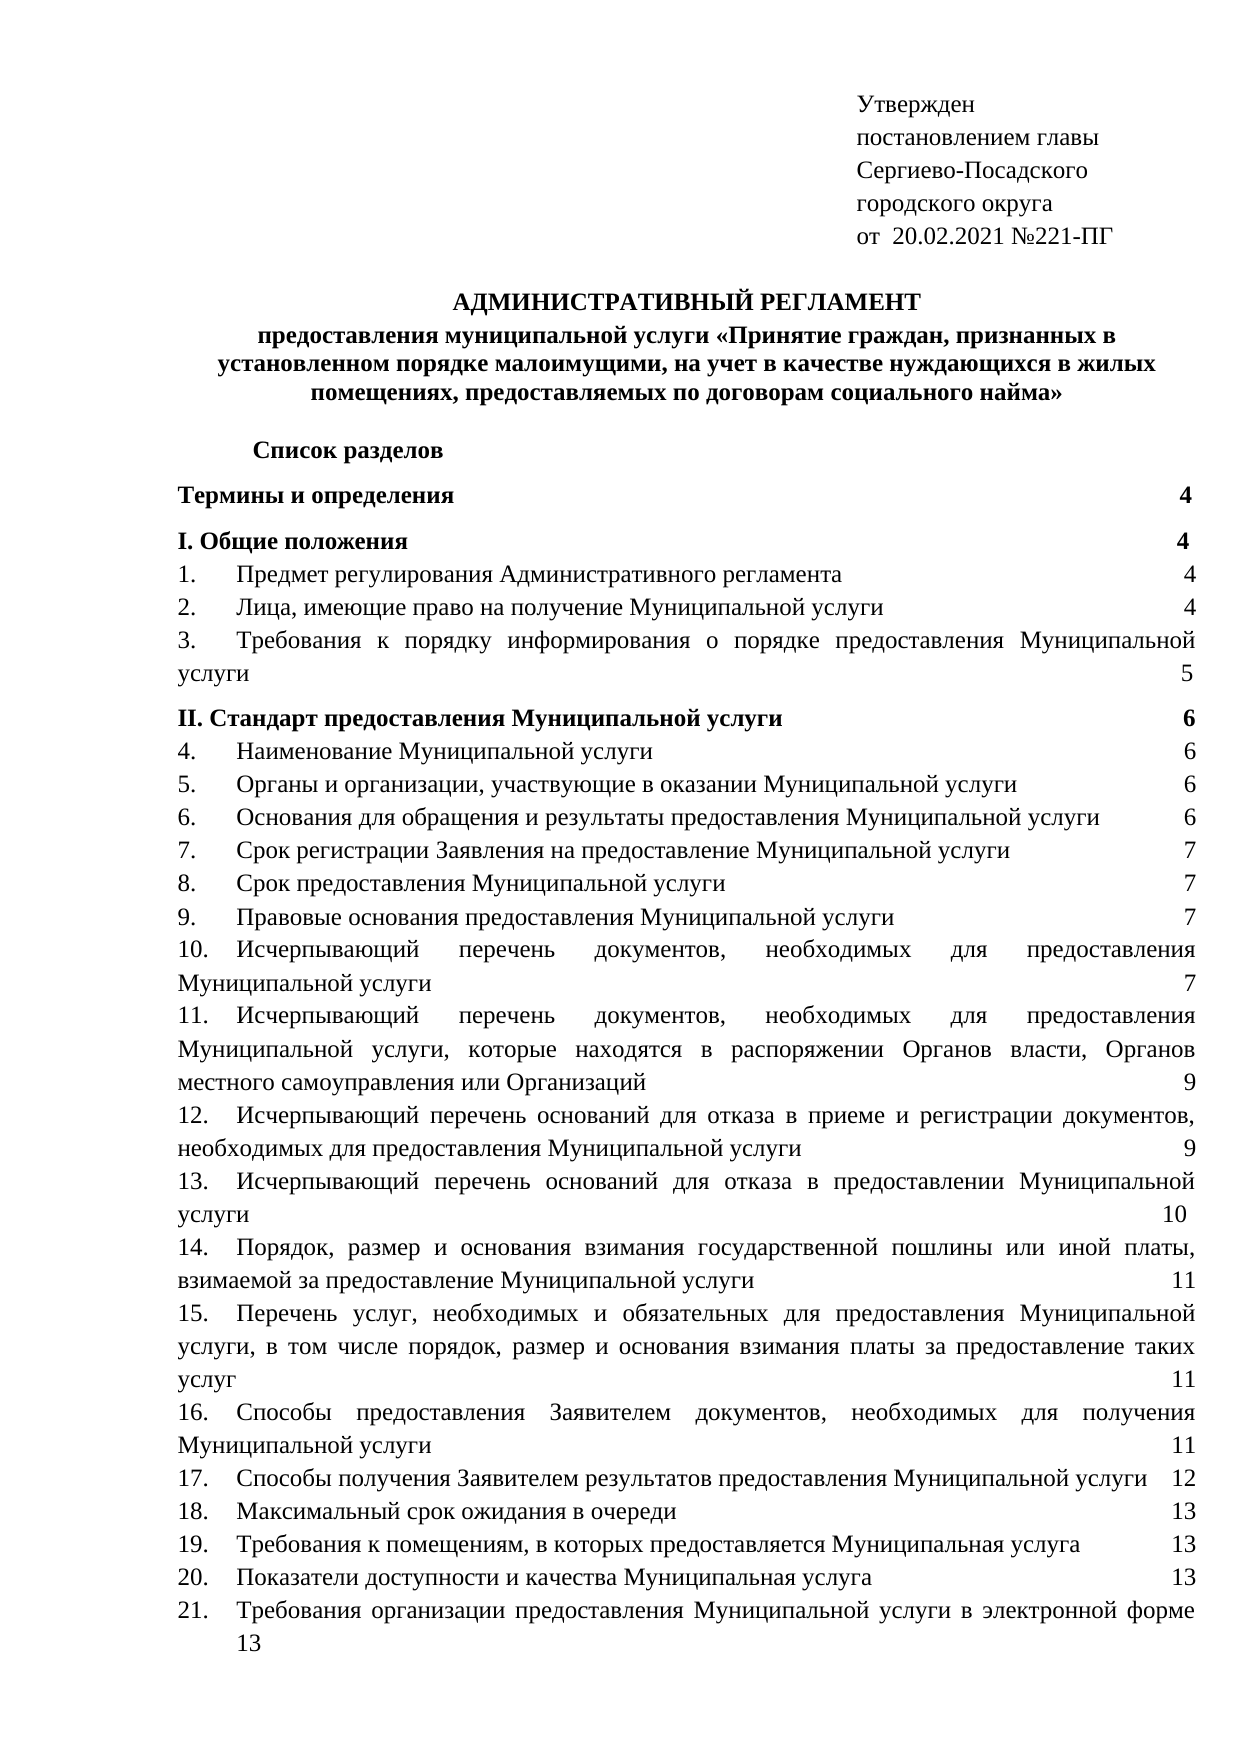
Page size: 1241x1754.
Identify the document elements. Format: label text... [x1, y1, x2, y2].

text 4. Наименование Муниципальной услуги 6 [177, 736, 1196, 765]
text 12. Исчерпывающий перечень оснований для отказа в приеме и регистрации документов, необходимых для предоставления Муниципальной услуги 9 [177, 1100, 1196, 1161]
text 15. Перечень услуг, необходимых и обязательных для предоставления Муниципальной услуги, в том числе порядок, размер и основания взимания платы за предоставление таких услуг 11 [177, 1298, 1196, 1393]
text 17. Способы получения Заявителем результатов предоставления Муниципальной услуги 12 [177, 1463, 1196, 1492]
text 9. Правовые основания предоставления Муниципальной услуги 7 [177, 902, 1196, 930]
text I. Общие положения 4 [177, 526, 1196, 554]
text 11. Исчерпывающий перечень документов, необходимых для предоставления Муниципальной услуги, которые находятся в распоряжении Органов власти, Органов местного самоуправления или Организаций 9 [177, 1001, 1196, 1095]
text 19. Требования к помещениям, в которых предоставляется Муниципальная услуга 13 [177, 1529, 1196, 1558]
text 14. Порядок, размер и основания взимания государственной пошлины или иной платы, взимаемой за предоставление Муниципальной услуги 11 [177, 1232, 1196, 1293]
text Список разделов [177, 435, 1196, 463]
text АДМИНИСТРАТИВНЫЙ РЕГЛАМЕНТ [177, 287, 1196, 316]
text Термины и определения 4 [177, 480, 1196, 509]
text 6. Основания для обращения и результаты предоставления Муниципальной услуги 6 [177, 802, 1196, 831]
text 16. Способы предоставления Заявителем документов, необходимых для получения Муниципальной услуги 11 [177, 1397, 1196, 1459]
text 18. Максимальный срок ожидания в очереди 13 [177, 1496, 1196, 1525]
text Сергиево-Посадского [177, 155, 1196, 183]
text 8. Срок предоставления Муниципальной услуги 7 [177, 868, 1196, 897]
text предоставления муниципальной услуги «Принятие граждан, признанных в установленном порядке малоимущими, на учет в качестве нуждающихся в жилых помещениях, предоставляемых по договорам социального найма» [177, 320, 1196, 406]
text 21. Требования организации предоставления Муниципальной услуги в электронной форме 13 [177, 1595, 1196, 1657]
text 3. Требования к порядку информирования о порядке предоставления Муниципальной услуги 5 [177, 625, 1196, 687]
text от 20.02.2021 №221-ПГ [177, 221, 1196, 249]
text 20. Показатели доступности и качества Муниципальная услуга 13 [177, 1562, 1196, 1591]
text 13. Исчерпывающий перечень оснований для отказа в предоставлении Муниципальной услуги 10 [177, 1166, 1196, 1227]
text 2. Лица, имеющие право на получение Муниципальной услуги 4 [177, 592, 1196, 621]
text 10. Исчерпывающий перечень документов, необходимых для предоставления Муниципальной услуги 7 [177, 934, 1196, 996]
text II. Стандарт предоставления Муниципальной услуги 6 [177, 703, 1196, 732]
text 7. Срок регистрации Заявления на предоставление Муниципальной услуги 7 [177, 836, 1196, 864]
text постановлением главы [177, 122, 1196, 150]
text городского округа [177, 188, 1196, 216]
text 5. Органы и организации, участвующие в оказании Муниципальной услуги 6 [177, 769, 1196, 798]
text 1. Предмет регулирования Административного регламента 4 [177, 559, 1196, 588]
text Утвержден [177, 89, 1196, 117]
